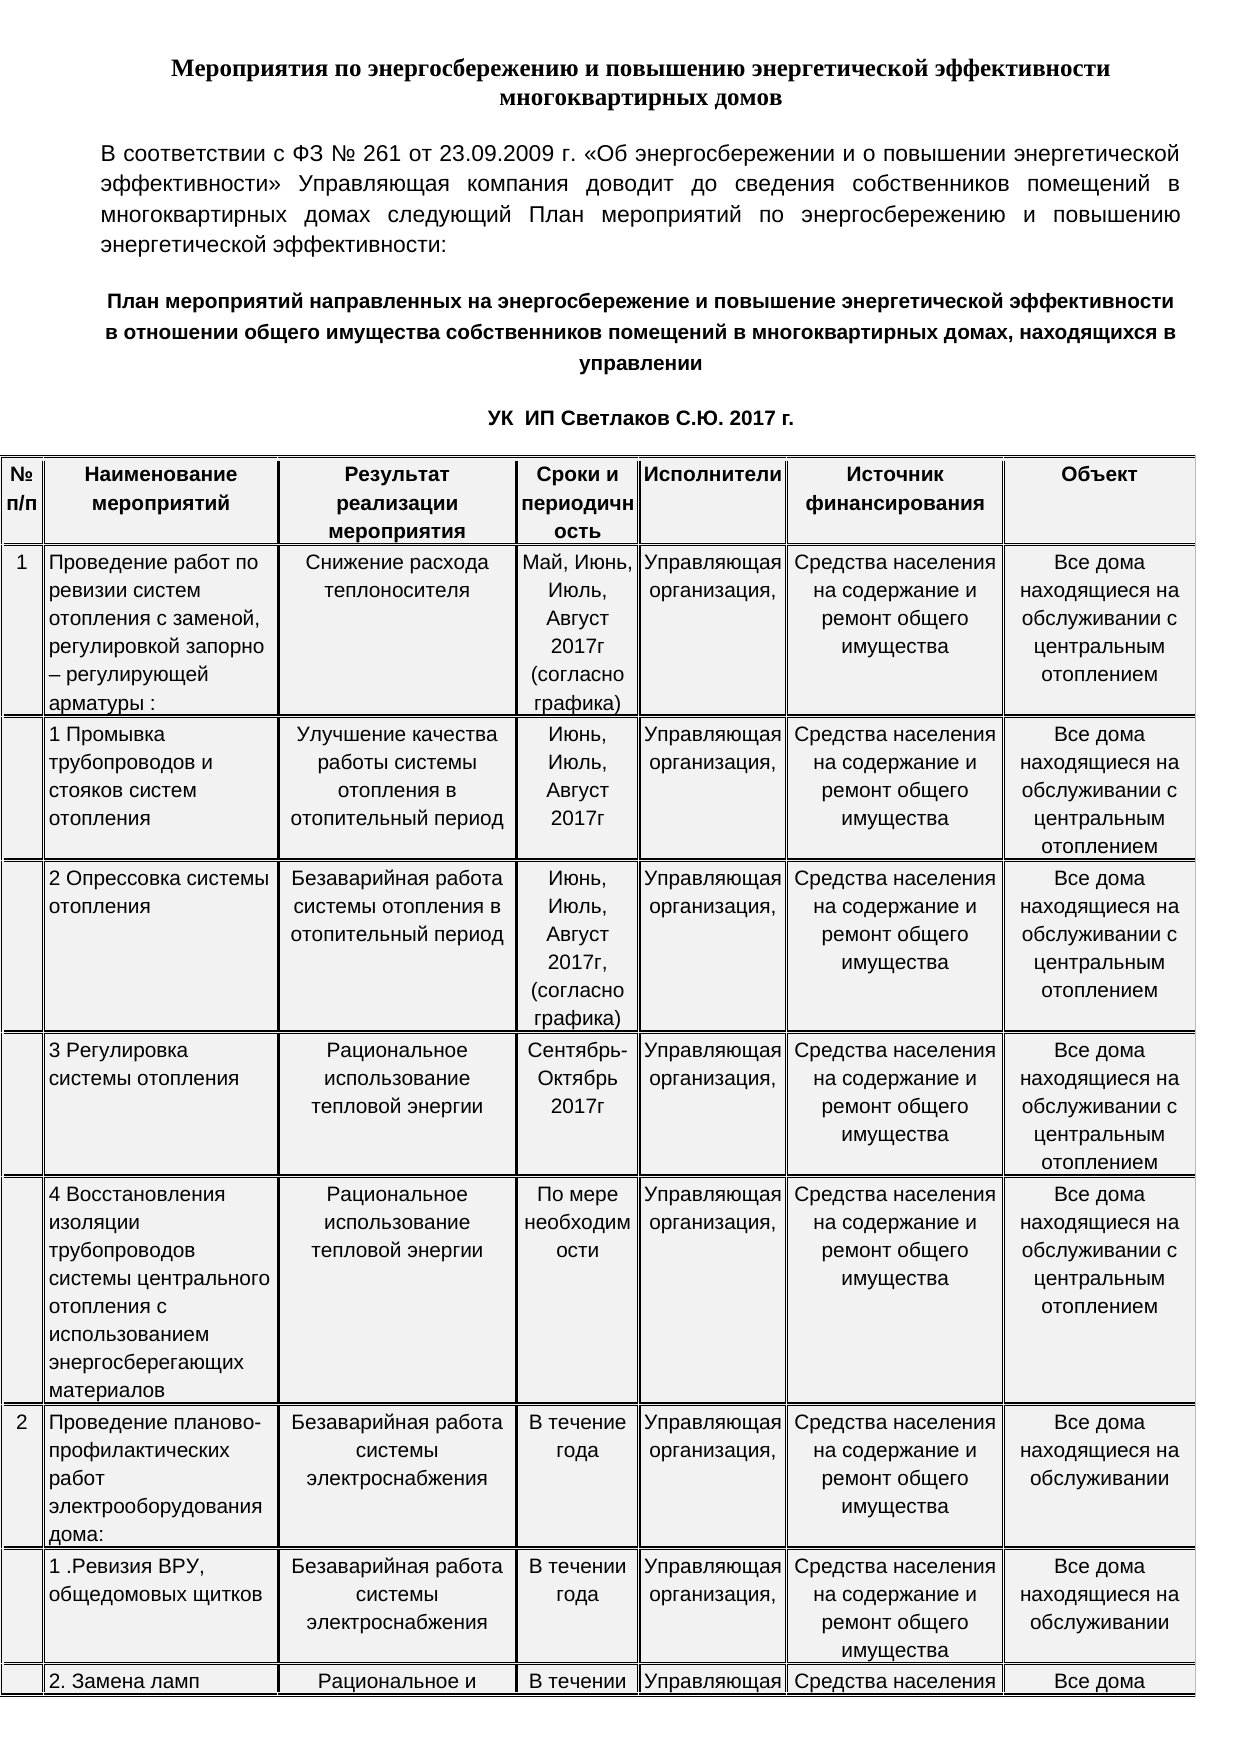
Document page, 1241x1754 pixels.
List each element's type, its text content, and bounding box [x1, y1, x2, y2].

table_cell Все дома находящиеся на обслуживании с центральным отоплением [1005, 1034, 1195, 1174]
table_cell 3 Регулировка системы отопления [45, 1034, 277, 1174]
table_header № п/п [2, 458, 44, 542]
table_cell [2, 858, 42, 1030]
table_cell Все дома находящиеся на обслуживании с центральным отоплением [1005, 862, 1195, 1030]
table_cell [1005, 1550, 1195, 1662]
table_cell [788, 1550, 1002, 1662]
table_header Результат реализации мероприятия [278, 458, 516, 542]
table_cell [641, 1550, 785, 1662]
table_cell [2, 1030, 42, 1174]
text В соответствии с ФЗ № 261 от 23.09.2009 г. «Об энергосбережении и о повышении энергетической эффективности» Управляющая компания доводит до сведения собственников помещений в многоквартирных домах следующий План мероприятий по энергосбережению и повышению энергетической эффективности: [100, 136, 1181, 258]
table_cell Улучшение качества работы системы отопления в отопительный период [280, 718, 515, 858]
table_header Источник финансирования [787, 458, 1003, 542]
table_cell Средства населения на содержание и ремонт общего имущества [788, 1406, 1002, 1546]
table_header Сроки и периодичность [516, 456, 639, 542]
table_header Объект [1004, 458, 1195, 542]
table_cell Средства населения на содержание и ремонт общего имущества [788, 1034, 1002, 1174]
table_header Наименование мероприятий [44, 456, 278, 542]
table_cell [639, 1665, 787, 1693]
table_cell 1 Промывка трубопроводов и стояков систем отопления [45, 718, 277, 858]
table_cell Безаварийная работа системы электроснабжения [280, 1406, 515, 1546]
table_cell Все дома находящиеся на обслуживании с центральным отоплением [1005, 546, 1195, 714]
table_cell Снижение расхода теплоносителя [280, 546, 515, 714]
table_cell Июнь, Июль, Август 2017г [518, 718, 637, 858]
table_cell Управляющая организация, [641, 862, 785, 1030]
table_cell [0, 1662, 44, 1693]
table_cell [2, 1546, 42, 1662]
table_cell Управляющая организация, [641, 718, 785, 858]
table_cell Средства населения на содержание и ремонт общего имущества [788, 1178, 1002, 1402]
table_cell 4 Восстановления изоляции трубопроводов системы центрального отопления с использованием энергосберегающих материалов [45, 1178, 277, 1402]
table_cell [2, 714, 42, 858]
table_cell Все дома находящиеся на обслуживании [1005, 1406, 1195, 1546]
table_cell Рациональное использование тепловой энергии [280, 1034, 515, 1174]
table_cell Управляющая организация, [641, 1178, 785, 1402]
table_cell [2, 1174, 42, 1402]
table_cell 1 [2, 543, 42, 714]
table_header Исполнители [639, 458, 787, 542]
table_cell Июнь, Июль, Август 2017г, (согласно графика) [518, 862, 637, 1030]
table_cell В течении года [518, 1550, 637, 1662]
table_cell По мере необходимости [518, 1178, 637, 1402]
table_cell Все дома находящиеся на обслуживании с центральным отоплением [1005, 718, 1195, 858]
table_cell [1004, 1665, 1195, 1693]
table_cell Все дома находящиеся на обслуживании с центральным отоплением [1005, 1178, 1195, 1402]
table_cell Рациональное использование тепловой энергии [280, 1178, 515, 1402]
table_cell Средства населения на содержание и ремонт общего имущества [788, 718, 1002, 858]
table_cell Безаварийная работа системы электроснабжения [280, 1550, 515, 1662]
table_cell Проведение планово-профилактических работ электрооборудования дома: [45, 1406, 277, 1546]
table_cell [44, 1665, 278, 1693]
table_cell Май, Июнь, Июль, Август 2017г (согласно графика) [518, 546, 637, 714]
table_cell Средства населения на содержание и ремонт общего имущества [788, 862, 1002, 1030]
table_cell Управляющая организация, [641, 1406, 785, 1546]
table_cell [278, 1665, 516, 1693]
table_cell Средства населения на содержание и ремонт общего имущества [788, 546, 1002, 714]
table_cell 2 Опрессовка системы отопления [45, 862, 277, 1030]
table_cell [787, 1665, 1003, 1693]
table_cell Проведение работ по ревизии систем отопления с заменой, регулировкой запорно – регулирующей арматуры : [45, 546, 277, 714]
table_cell В течении года [516, 1662, 639, 1693]
table_cell Сентябрь-Октябрь 2017г [518, 1034, 637, 1174]
table_cell 2 [2, 1402, 42, 1546]
text УК ИП Светлаков С.Ю. 2017 г. [100, 399, 1181, 430]
table_cell В течение года [518, 1406, 637, 1546]
table_cell 1 .Ревизия ВРУ, общедомовых щитков [45, 1550, 277, 1662]
text План мероприятий направленных на энергосбережение и повышение энергетической эффективности в отношении общего имущества собственников помещений в многоквартирных домах, находящихся в управлении [100, 283, 1181, 374]
table_cell Безаварийная работа системы отопления в отопительный период [280, 862, 515, 1030]
table_cell Управляющая организация, [641, 546, 785, 714]
table_cell Управляющая организация, [641, 1034, 785, 1174]
text Мероприятия по энергосбережению и повышению энергетической эффективности многоквартирных домов [100, 53, 1181, 111]
